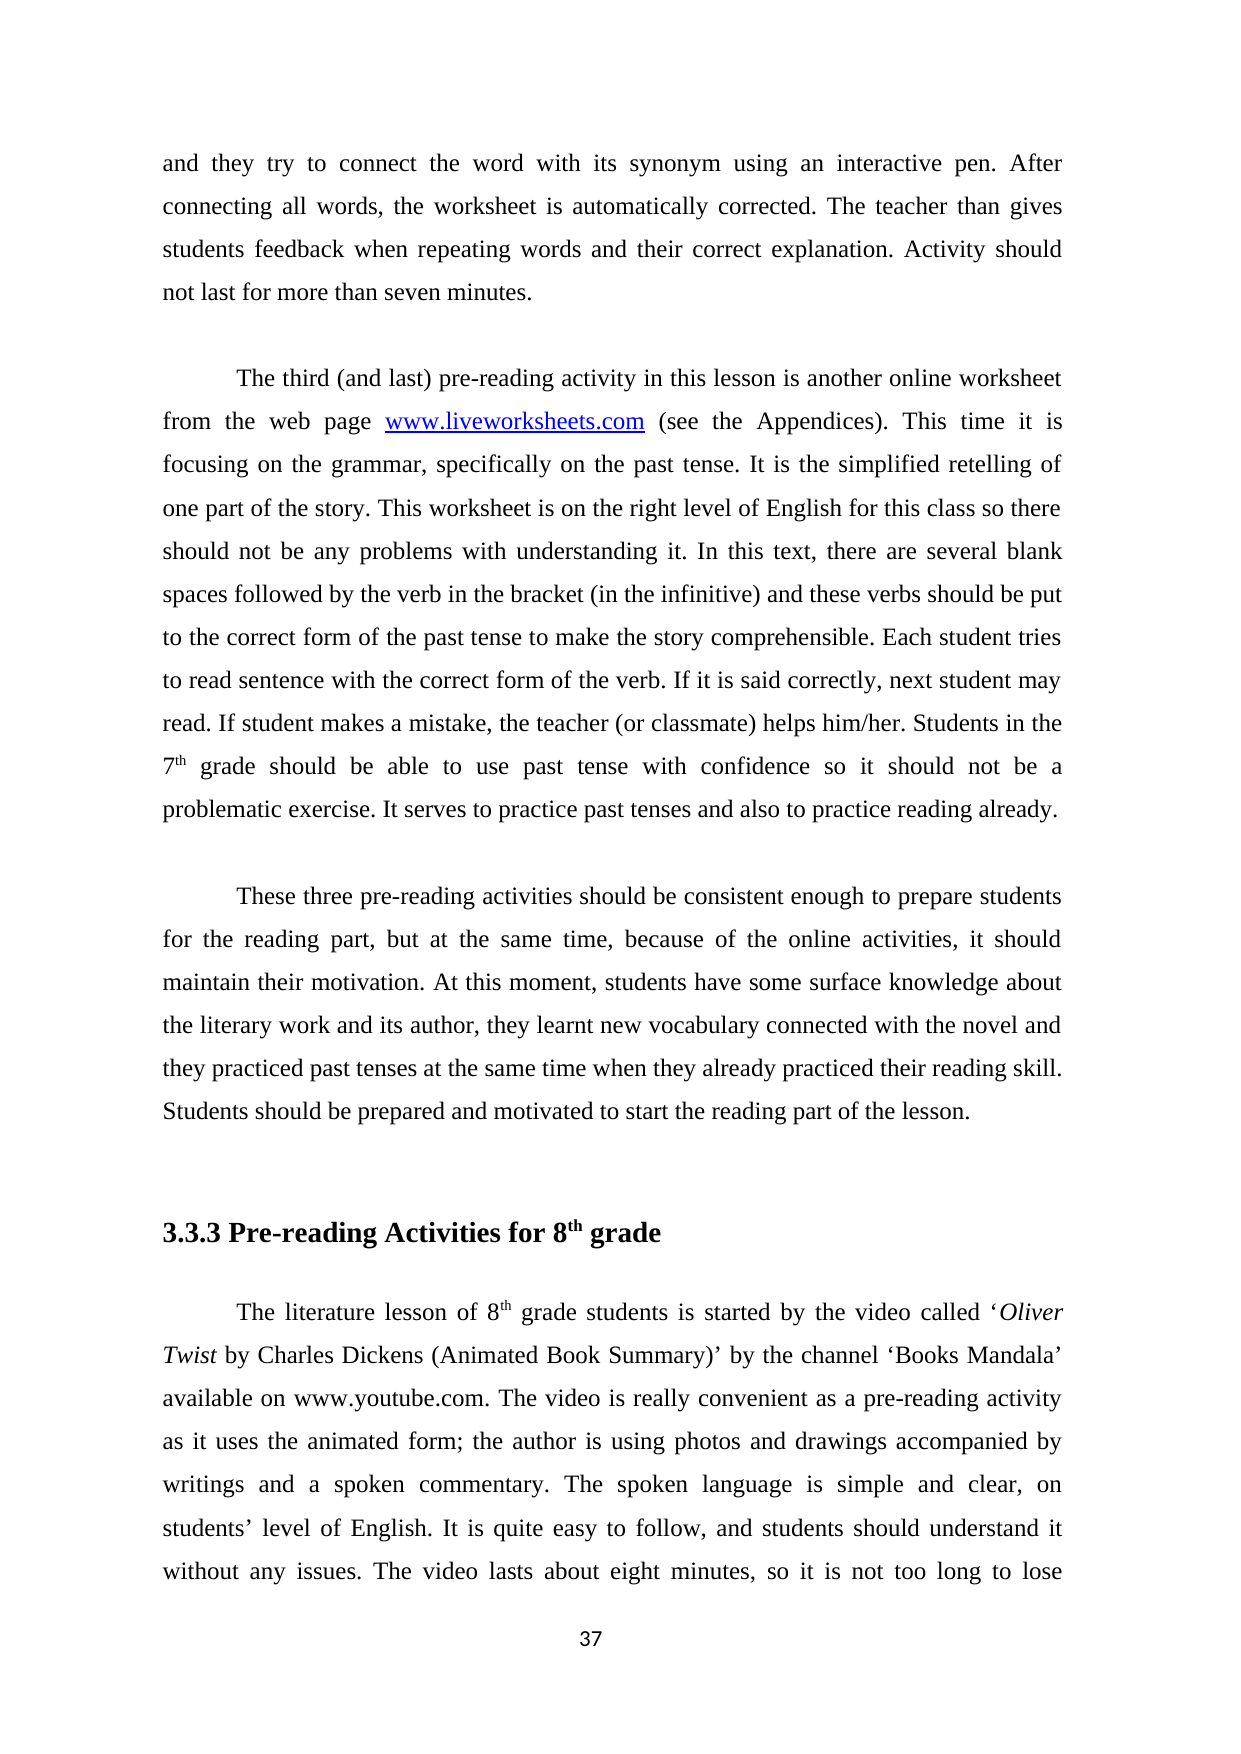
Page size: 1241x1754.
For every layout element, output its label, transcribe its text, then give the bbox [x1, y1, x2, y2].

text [162, 1297, 1063, 1584]
subtitle 3.3.3 Pre-reading Activities for 8th grade [162, 1215, 1063, 1249]
text These three pre-reading activities should be consistent enough to prepare students for the reading part, but at the same time, because of the online activities, it should maintain their motivation. At this moment, students have some surface knowledge about the literary work and its author, they learnt new vocabulary connected with the novel and they practiced past tenses at the same time when they already practiced their reading skill. Students should be prepared and motivated to start the reading part of the lesson. [162, 881, 1063, 1125]
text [162, 148, 1063, 306]
text The third (and last) pre-reading activity in this lesson is another online worksheet from the web page www.liveworksheets.com (see the Appendices). This time it is focusing on the grammar, specifically on the past tense. It is the simplified retelling of one part of the story. This worksheet is on the right level of English for this class so there should not be any problems with understanding it. In this text, there are several blank spaces followed by the verb in the bracket (in the infinitive) and these verbs should be put to the correct form of the past tense to make the story comprehensible. Each student tries to read sentence with the correct form of the verb. If it is said correctly, next student may read. If student makes a mistake, the teacher (or classmate) helps him/her. Students in the 7th grade should be able to use past tense with confidence so it should not be a problematic exercise. It serves to practice past tenses and also to practice reading already. [162, 363, 1063, 823]
